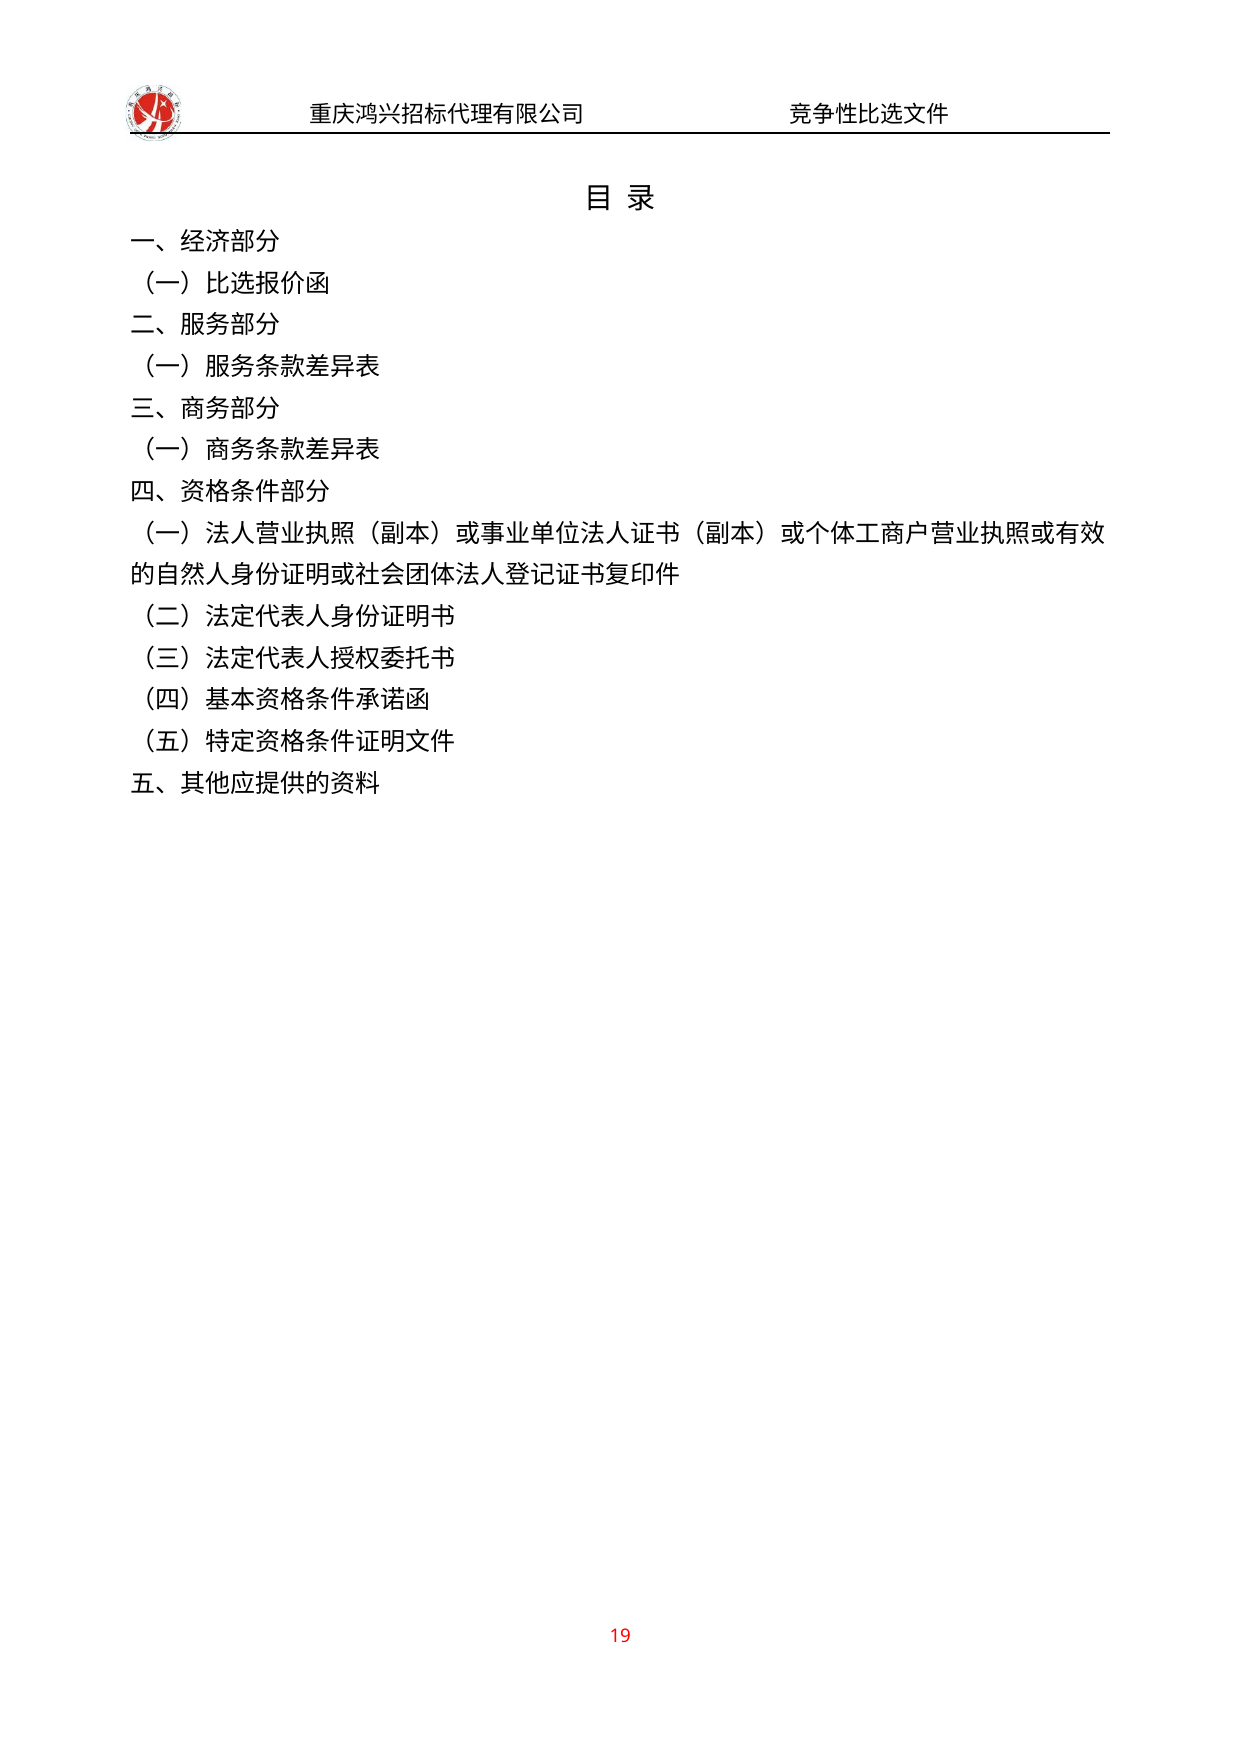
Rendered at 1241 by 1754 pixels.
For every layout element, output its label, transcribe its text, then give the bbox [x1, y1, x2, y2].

text 目 录 [130, 176, 1110, 217]
text （四）基本资格条件承诺函 [130, 676, 1110, 717]
text （一）法人营业执照（副本）或事业单位法人证书（副本）或个体工商户营业执照或有效的自然人身份证明或社会团体法人登记证书复印件 [130, 509, 1110, 592]
text （二）法定代表人身份证明书 [130, 592, 1110, 634]
text 三、商务部分 [130, 384, 1110, 426]
text （一）服务条款差异表 [130, 342, 1110, 384]
text 二、服务部分 [130, 301, 1110, 342]
text （一）商务条款差异表 [130, 426, 1110, 467]
text 五、其他应提供的资料 [130, 759, 1110, 801]
text （一）比选报价函 [130, 259, 1110, 301]
picture [125, 85, 182, 141]
text （五）特定资格条件证明文件 [130, 717, 1110, 759]
text 一、经济部分 [130, 217, 1110, 259]
text 四、资格条件部分 [130, 467, 1110, 509]
text （三）法定代表人授权委托书 [130, 634, 1110, 676]
